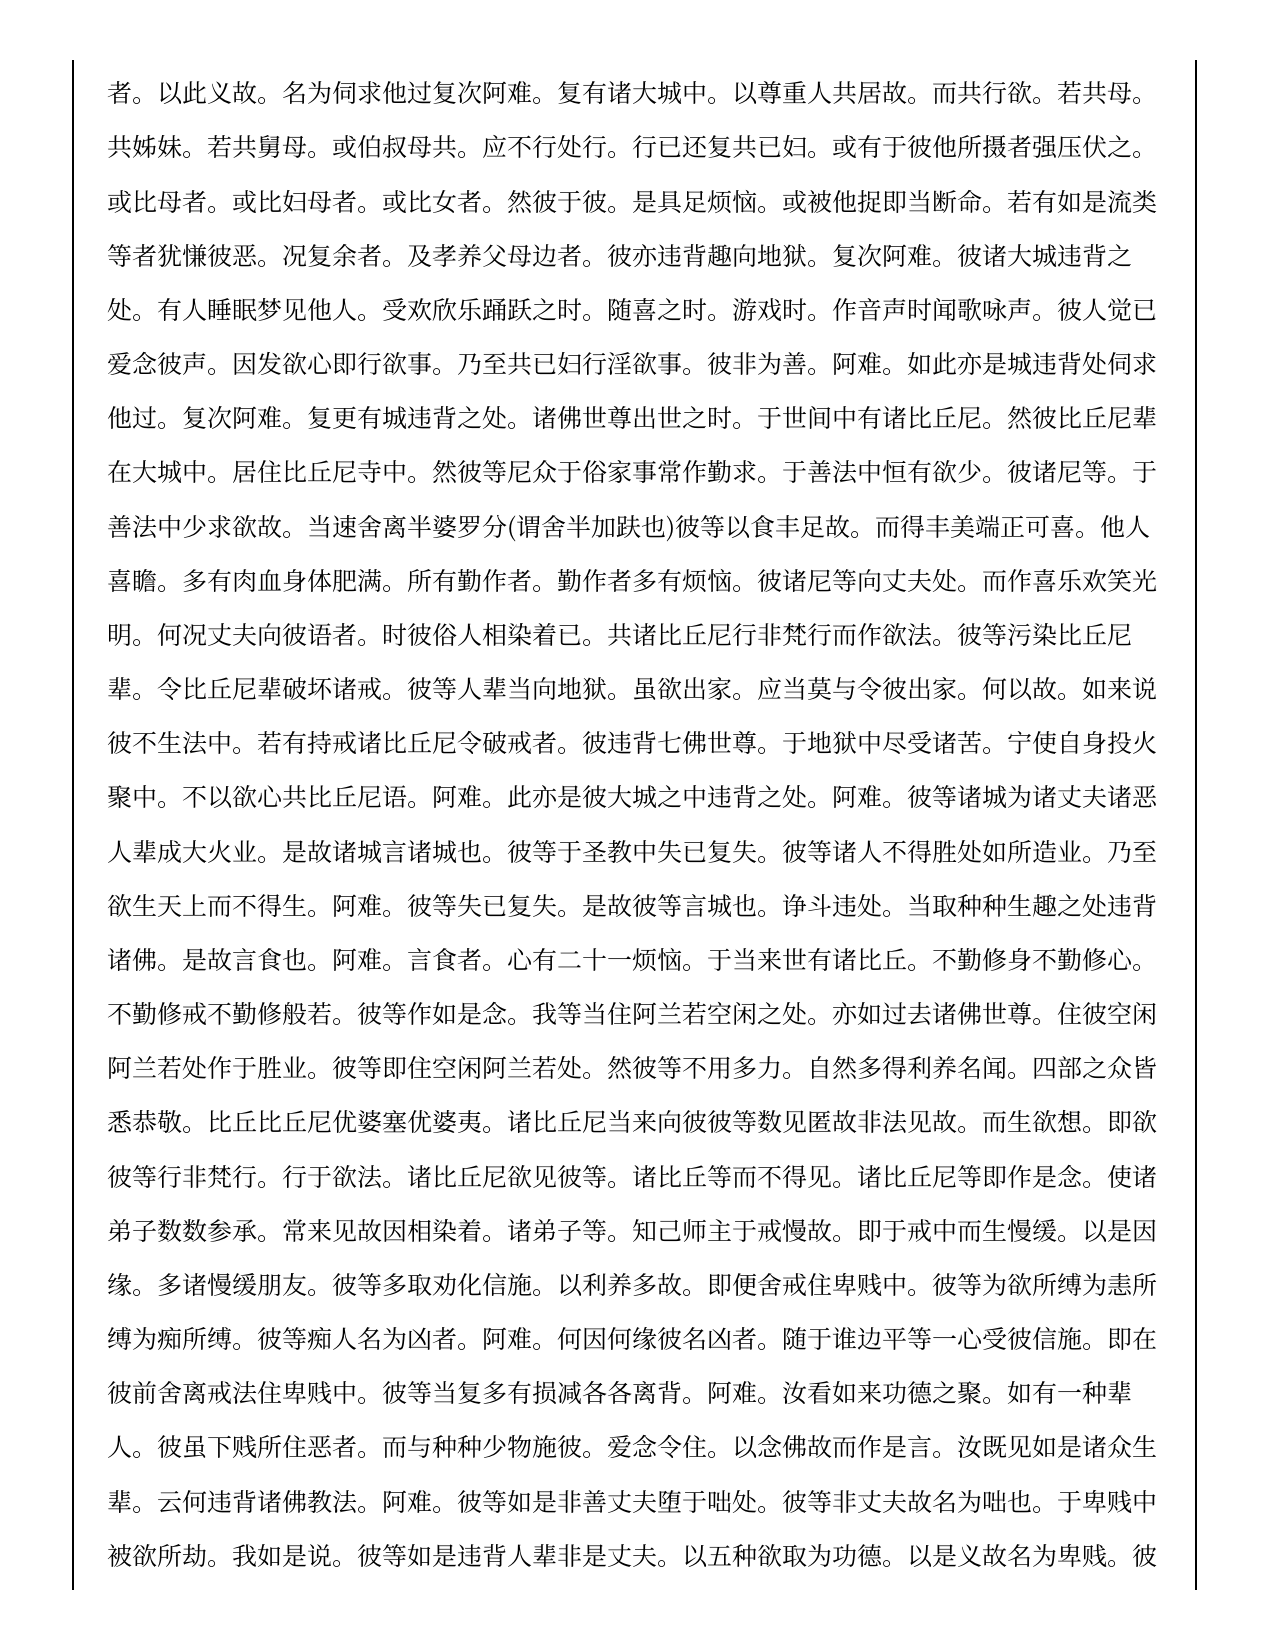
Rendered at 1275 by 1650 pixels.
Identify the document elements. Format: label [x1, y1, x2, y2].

text [107, 74, 1160, 1572]
